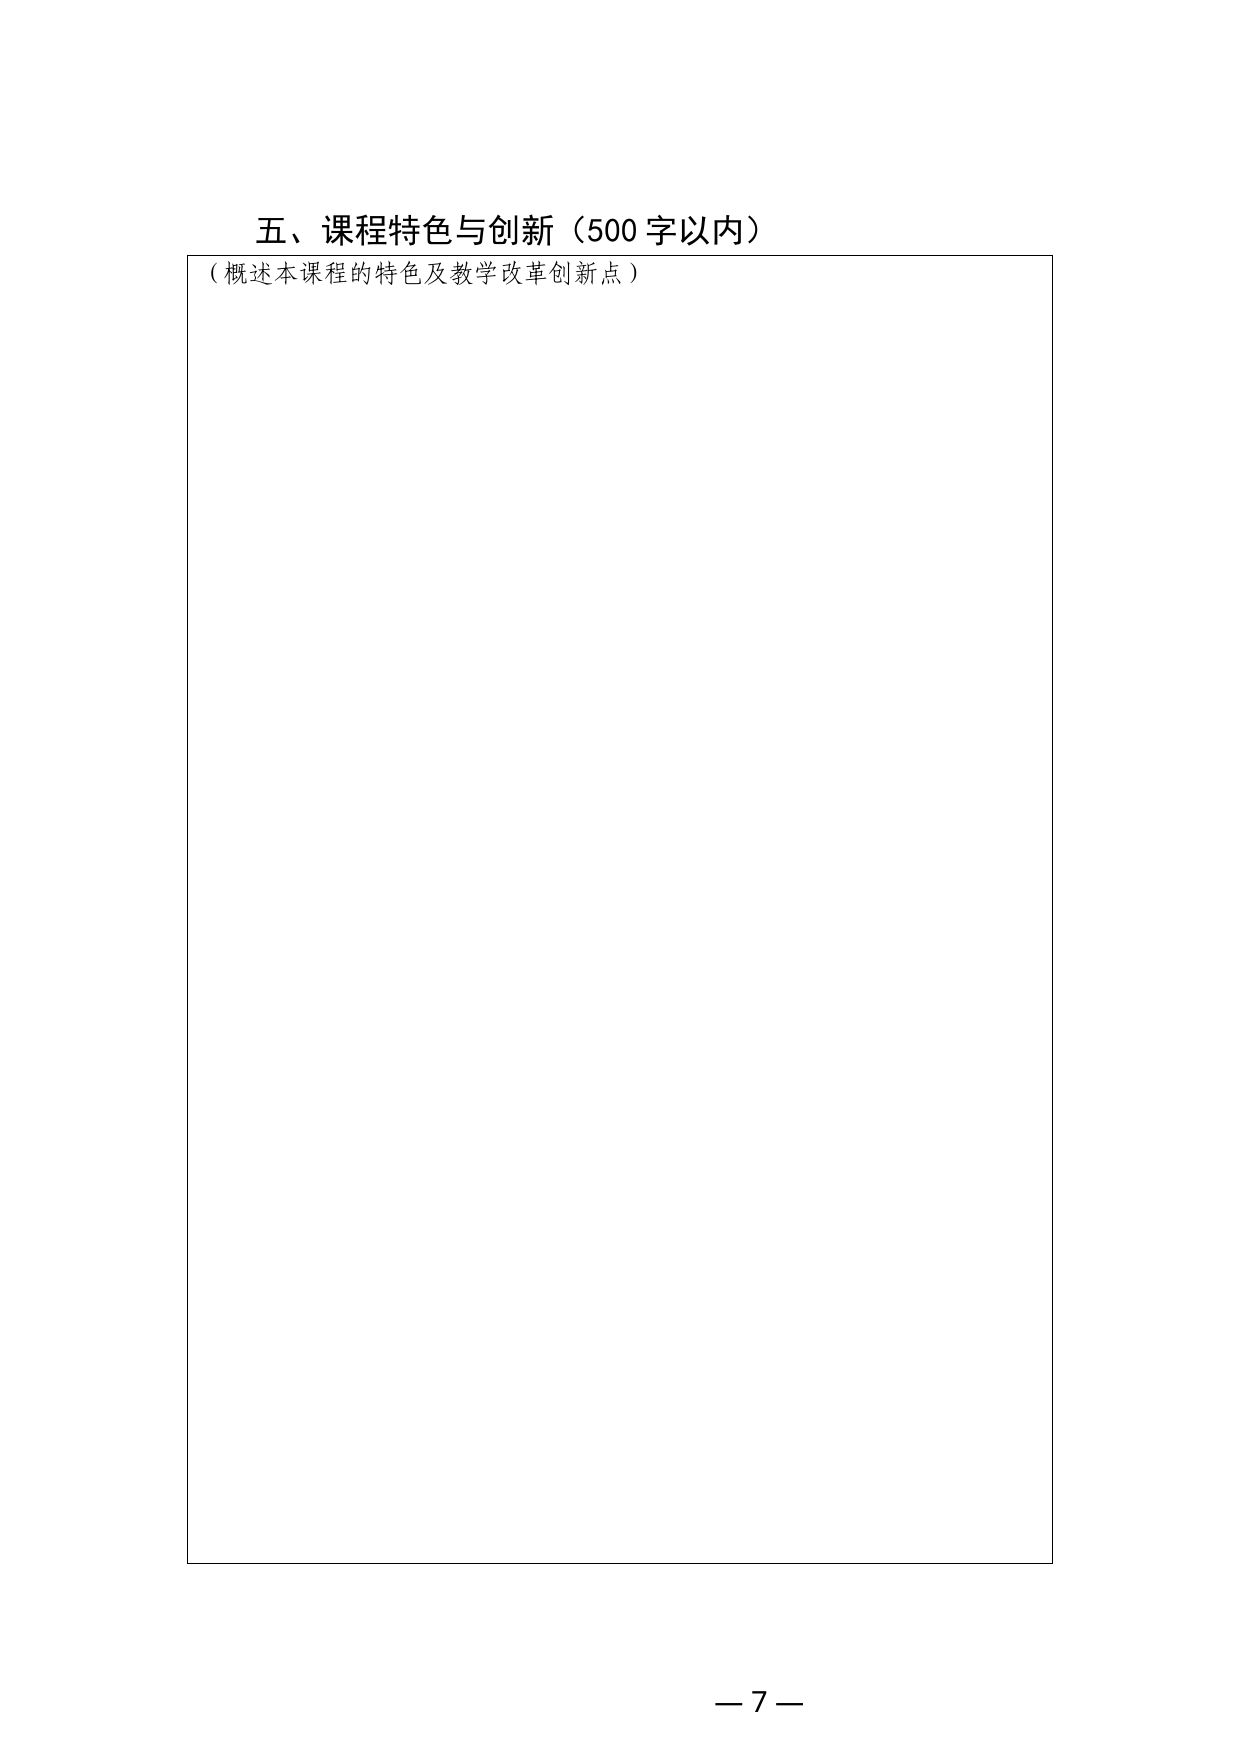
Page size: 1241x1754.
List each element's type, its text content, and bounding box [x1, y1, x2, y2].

list 五、课程特色与创新（500字以内） [187, 194, 1053, 254]
table_header （概述本课程的特色及教学改革创新点） [188, 256, 1052, 1563]
